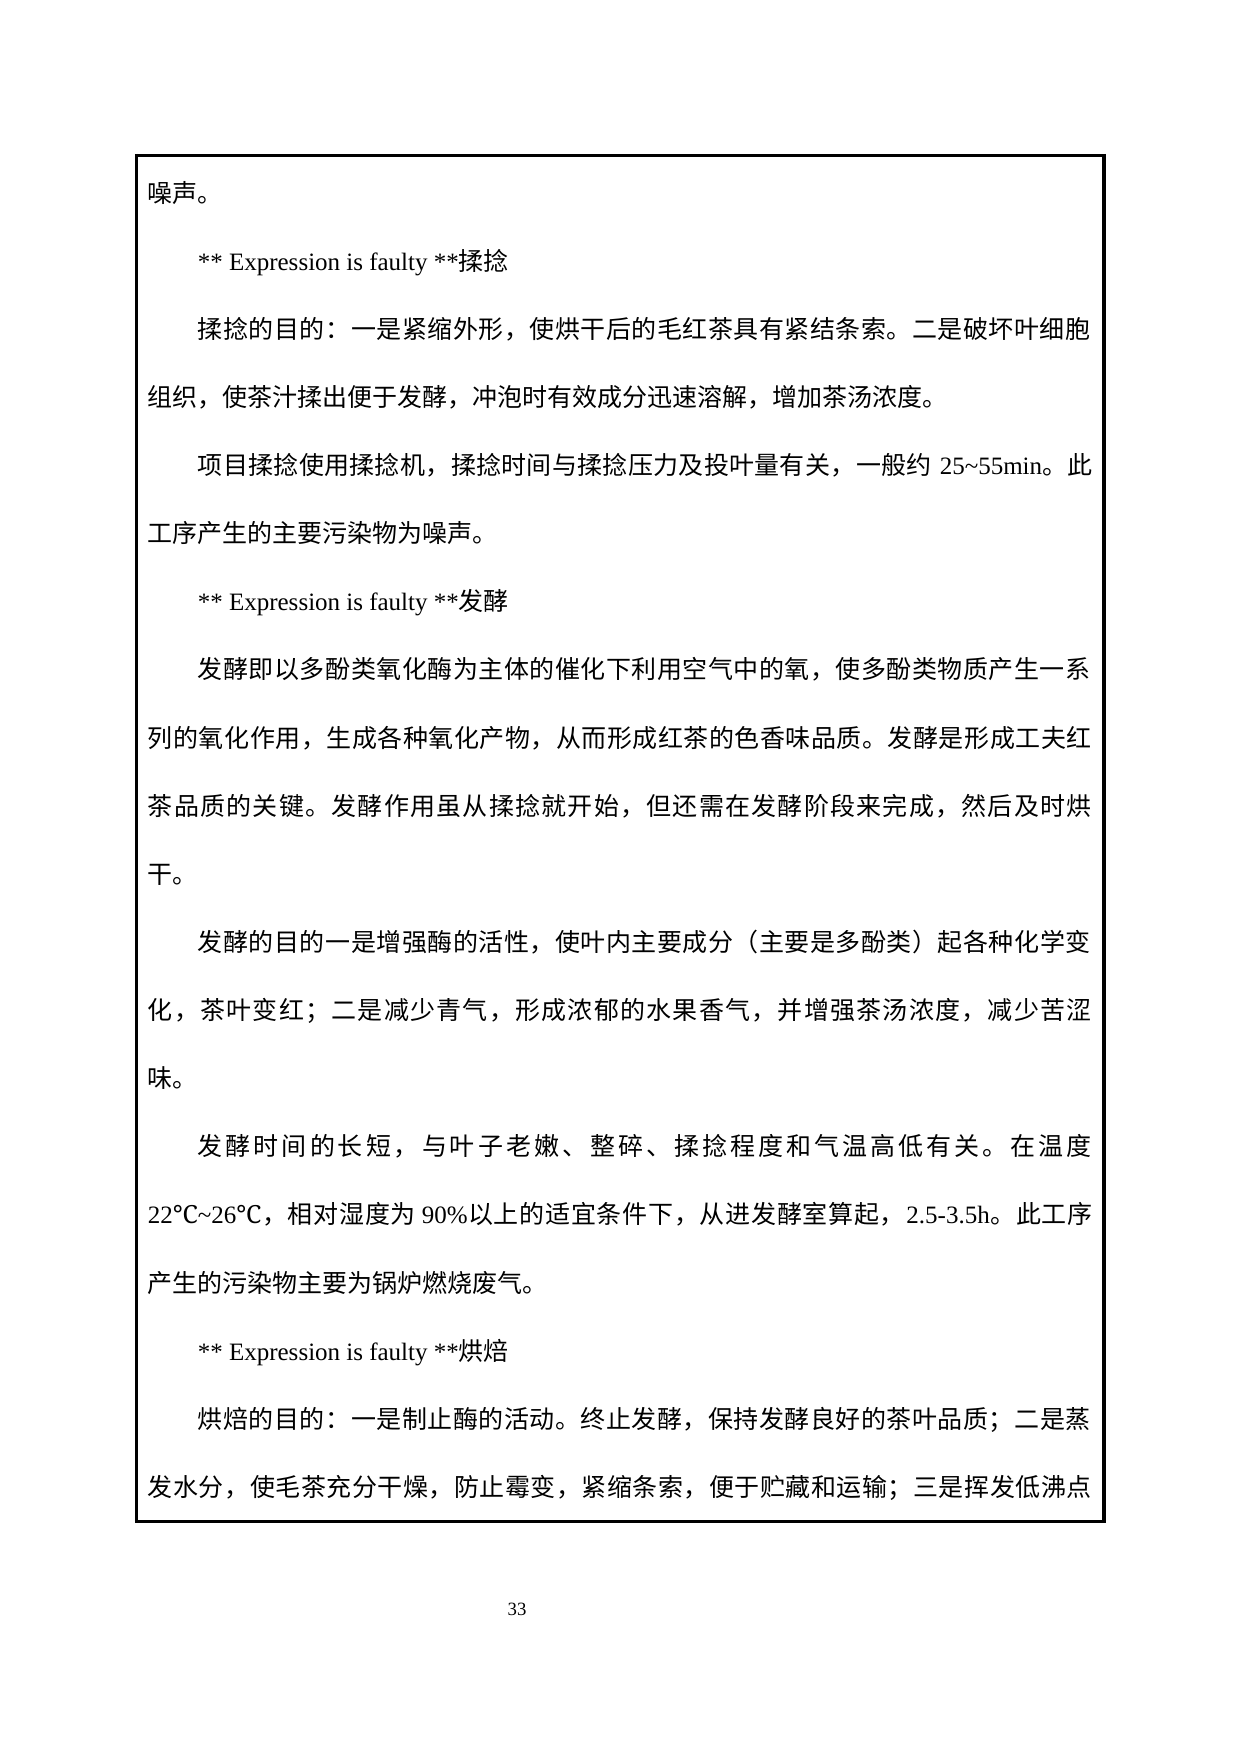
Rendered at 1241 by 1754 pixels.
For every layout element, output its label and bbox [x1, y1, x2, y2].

table_header [138, 157, 1102, 1519]
